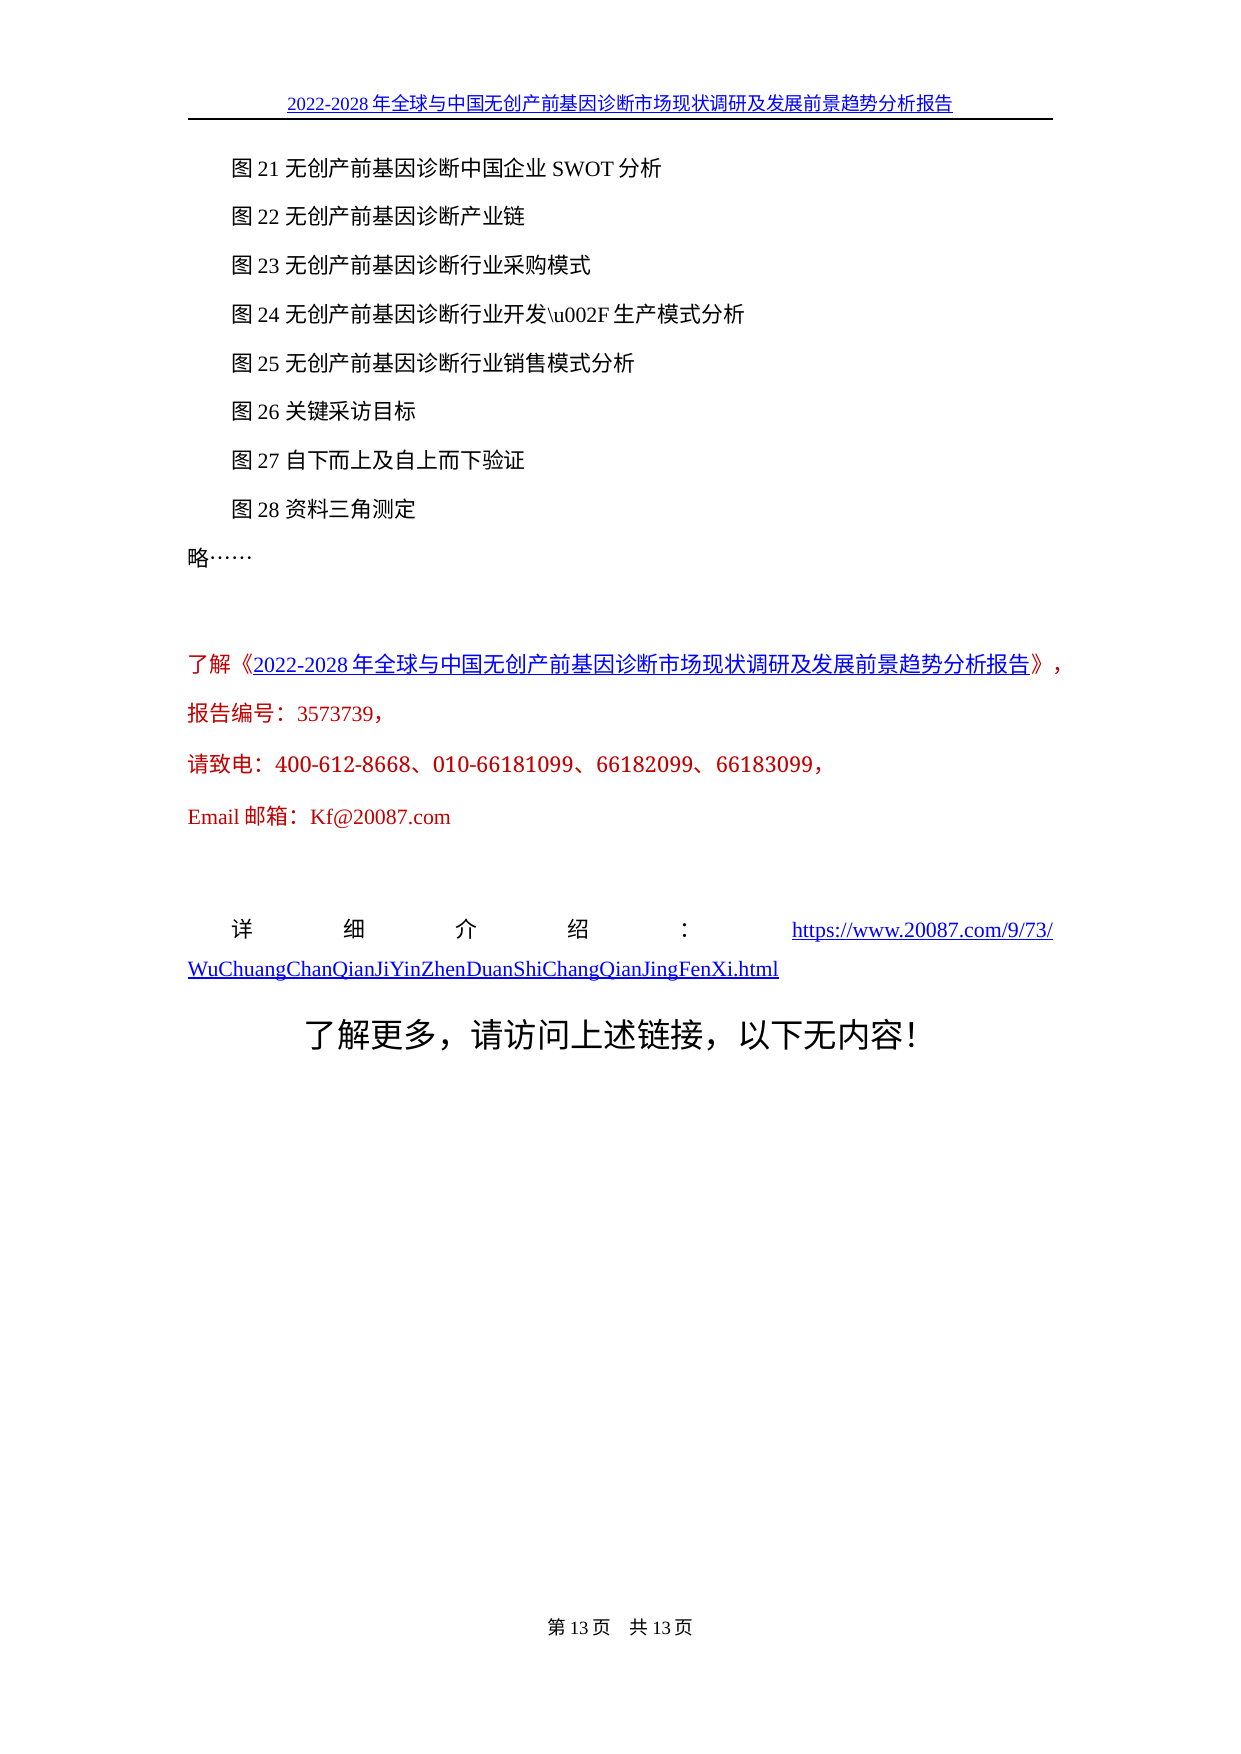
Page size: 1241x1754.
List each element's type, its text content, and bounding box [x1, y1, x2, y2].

text Email邮箱：Kf@20087.com [187, 798, 1053, 831]
title 了解更多，请访问上述链接，以下无内容！ [187, 1000, 1053, 1065]
text 详细介绍：https://www.20087.com/9/73/WuChuangChanQianJiYinZhenDuanShiChangQianJingFenXi.html [187, 911, 1053, 984]
text 请致电：400-612-8668、010-66181099、66182099、66183099， [187, 747, 1053, 779]
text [187, 150, 1053, 573]
text 了解《2022-2028年全球与中国无创产前基因诊断市场现状调研及发展前景趋势分析报告》，报告编号：3573739， [187, 647, 1053, 728]
